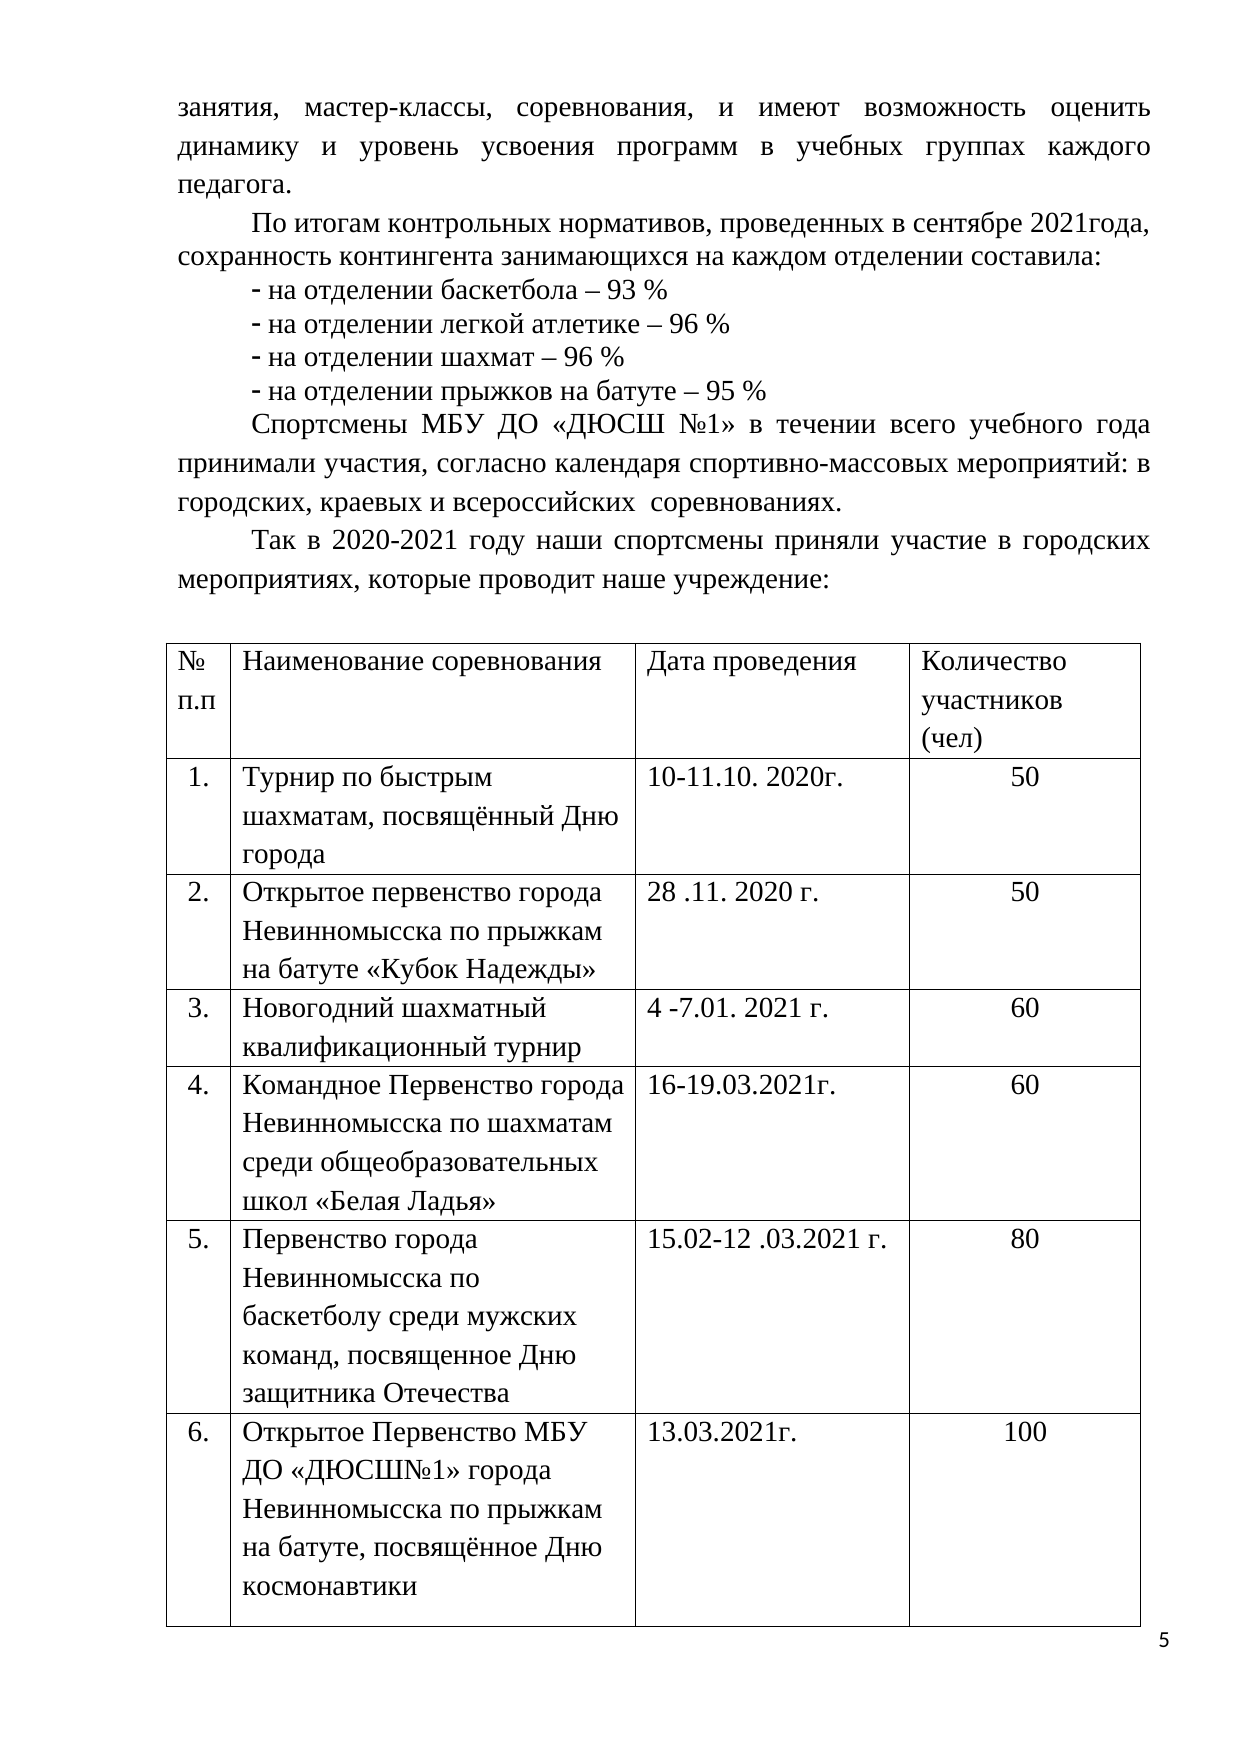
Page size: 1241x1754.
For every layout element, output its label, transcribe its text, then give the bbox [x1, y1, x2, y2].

table_cell 10-11.10. 2020г. [636, 759, 909, 873]
table_cell 13.03.2021г. [636, 1414, 909, 1626]
table_cell 60 [910, 1067, 1140, 1220]
table_cell 100 [910, 1414, 1140, 1626]
table_cell Открытое первенство города Невинномысска по прыжкам на батуте «Кубок Надежды» [231, 875, 635, 989]
text на отделении легкой атлетике – 96 % [177, 306, 1152, 339]
text сохранность контингента занимающихся на каждом отделении составила: [177, 238, 1152, 272]
table_header Количество участников (чел) [910, 644, 1140, 758]
table_cell 6. [167, 1414, 230, 1626]
table_header Дата проведения [636, 644, 909, 758]
text По итогам контрольных нормативов, проведенных в сентябре 2021года, [177, 205, 1152, 238]
table_cell 3. [167, 990, 230, 1066]
text на отделении баскетбола – 93 % [177, 272, 1152, 306]
table_cell 28 .11. 2020 г. [636, 875, 909, 989]
table_cell 4. [167, 1067, 230, 1220]
table_cell 2. [167, 875, 230, 989]
table_cell 50 [910, 875, 1140, 989]
table_cell 15.02-12 .03.2021 г. [636, 1221, 909, 1413]
table_cell 1. [167, 759, 230, 873]
table_cell 50 [910, 759, 1140, 873]
table_cell 80 [910, 1221, 1140, 1413]
table_cell Командное Первенство города Невинномысска по шахматам среди общеобразовательных школ «Белая Ладья» [231, 1067, 635, 1220]
table_cell 16-19.03.2021г. [636, 1067, 909, 1220]
text на отделении шахмат – 96 % на отделении прыжков на батуте – 95 % [177, 339, 1152, 407]
table_cell Открытое Первенство МБУ ДО «ДЮСШ№1» города Невинномысска по прыжкам на батуте, посвящённое Дню космонавтики [231, 1414, 635, 1626]
text Так в 2020-2021 году наши спортсмены приняли участие в городских мероприятиях, которые проводит наше учреждение: [177, 522, 1152, 594]
table_cell 4 -7.01. 2021 г. [636, 990, 909, 1066]
table_header Наименование соревнования [231, 644, 635, 758]
table_header № п.п [167, 644, 230, 758]
table_cell 5. [167, 1221, 230, 1413]
text Спортсмены МБУ ДО «ДЮСШ №1» в течении всего учебного года принимали участия, согласно календаря спортивно-массовых мероприятий: в городских, краевых и всероссийских соревнованиях. [177, 407, 1152, 517]
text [177, 89, 1152, 200]
table_cell Новогодний шахматный квалификационный турнир [231, 990, 635, 1066]
table_cell Первенство города Невинномысска по баскетболу среди мужских команд, посвященное Дню защитника Отечества [231, 1221, 635, 1413]
table_cell 60 [910, 990, 1140, 1066]
table_cell Турнир по быстрым шахматам, посвящённый Дню города [231, 759, 635, 873]
